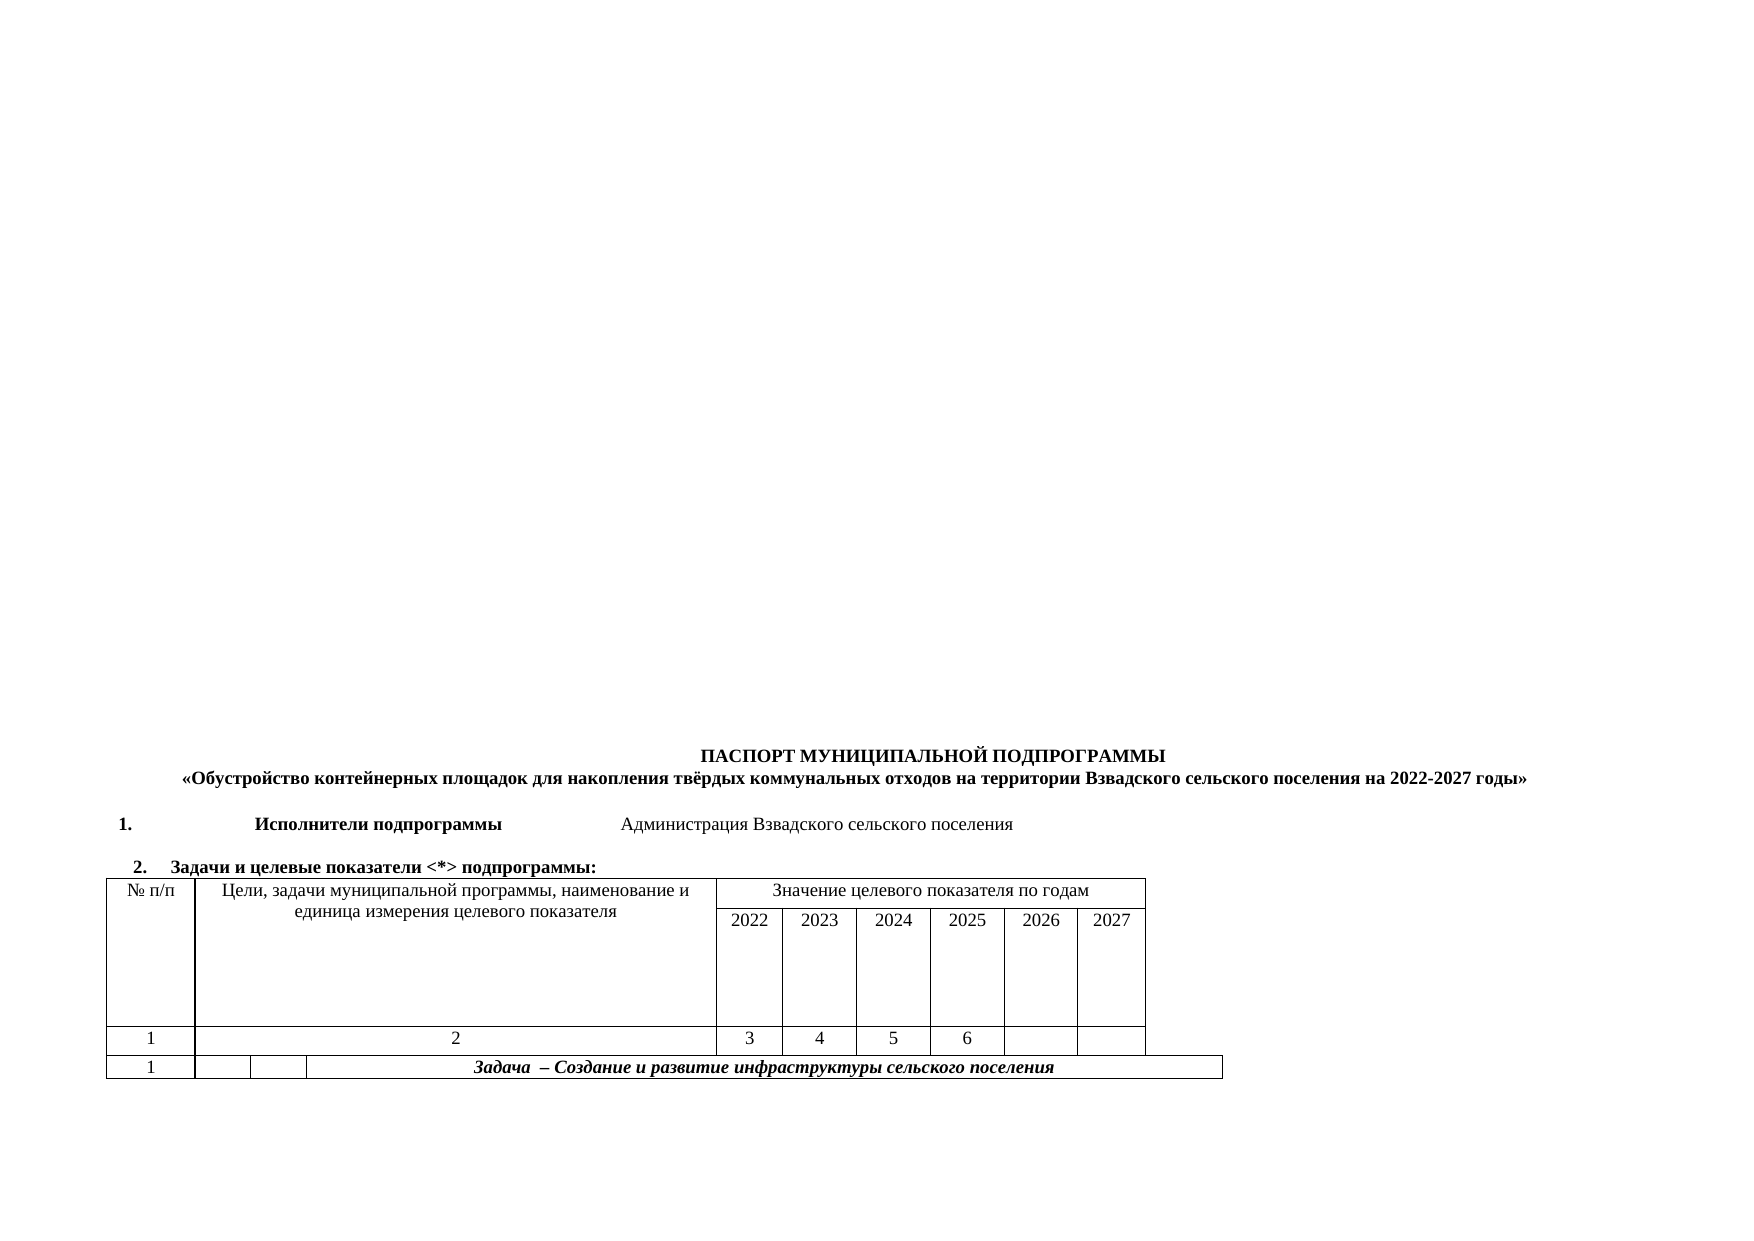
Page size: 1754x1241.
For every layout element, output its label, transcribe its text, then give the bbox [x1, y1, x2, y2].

table_header 1. [107, 813, 204, 834]
table_cell [1078, 1027, 1145, 1055]
table_cell [196, 1056, 250, 1078]
table_cell 5 [857, 1027, 930, 1055]
list Задачи и целевые показатели <*> подпрограммы: [133, 856, 1636, 878]
table_cell Задача – Создание и развитие инфраструктуры сельского поселения [307, 1056, 1222, 1078]
table_header Исполнители подпрограммы [204, 813, 552, 834]
table_header Цели, задачи муниципальной программы, наименование и единица измерения целевого показателя [196, 879, 716, 1026]
table_cell 2023 [783, 909, 856, 1026]
table_cell 6 [931, 1027, 1004, 1055]
table_cell 4 [783, 1027, 856, 1055]
table_cell 3 [717, 1027, 782, 1055]
table_header № п/п [107, 879, 194, 1026]
table_cell [251, 1056, 306, 1078]
table_header Администрация Взвадского сельского поселения [553, 813, 1081, 834]
table_cell 1 [107, 1027, 194, 1055]
table_cell 2022 [717, 909, 782, 1026]
table_cell 2 [196, 1027, 716, 1055]
text «Обустройство контейнерных площадок для накопления твёрдых коммунальных отходов на территории Взвадского сельского поселения на 2022-2027 годы» [118, 767, 1592, 788]
table_cell 2025 [931, 909, 1004, 1026]
text ПАСПОРТ МУНИЦИПАЛЬНОЙ ПОДПРОГРАММЫ [231, 745, 1636, 767]
table_cell 2026 [1005, 909, 1077, 1026]
table_header Значение целевого показателя по годам [717, 879, 1145, 907]
table_cell 1 [107, 1056, 194, 1078]
table_cell 2024 [857, 909, 930, 1026]
table_cell [1005, 1027, 1077, 1055]
table_cell 2027 [1078, 909, 1145, 1026]
